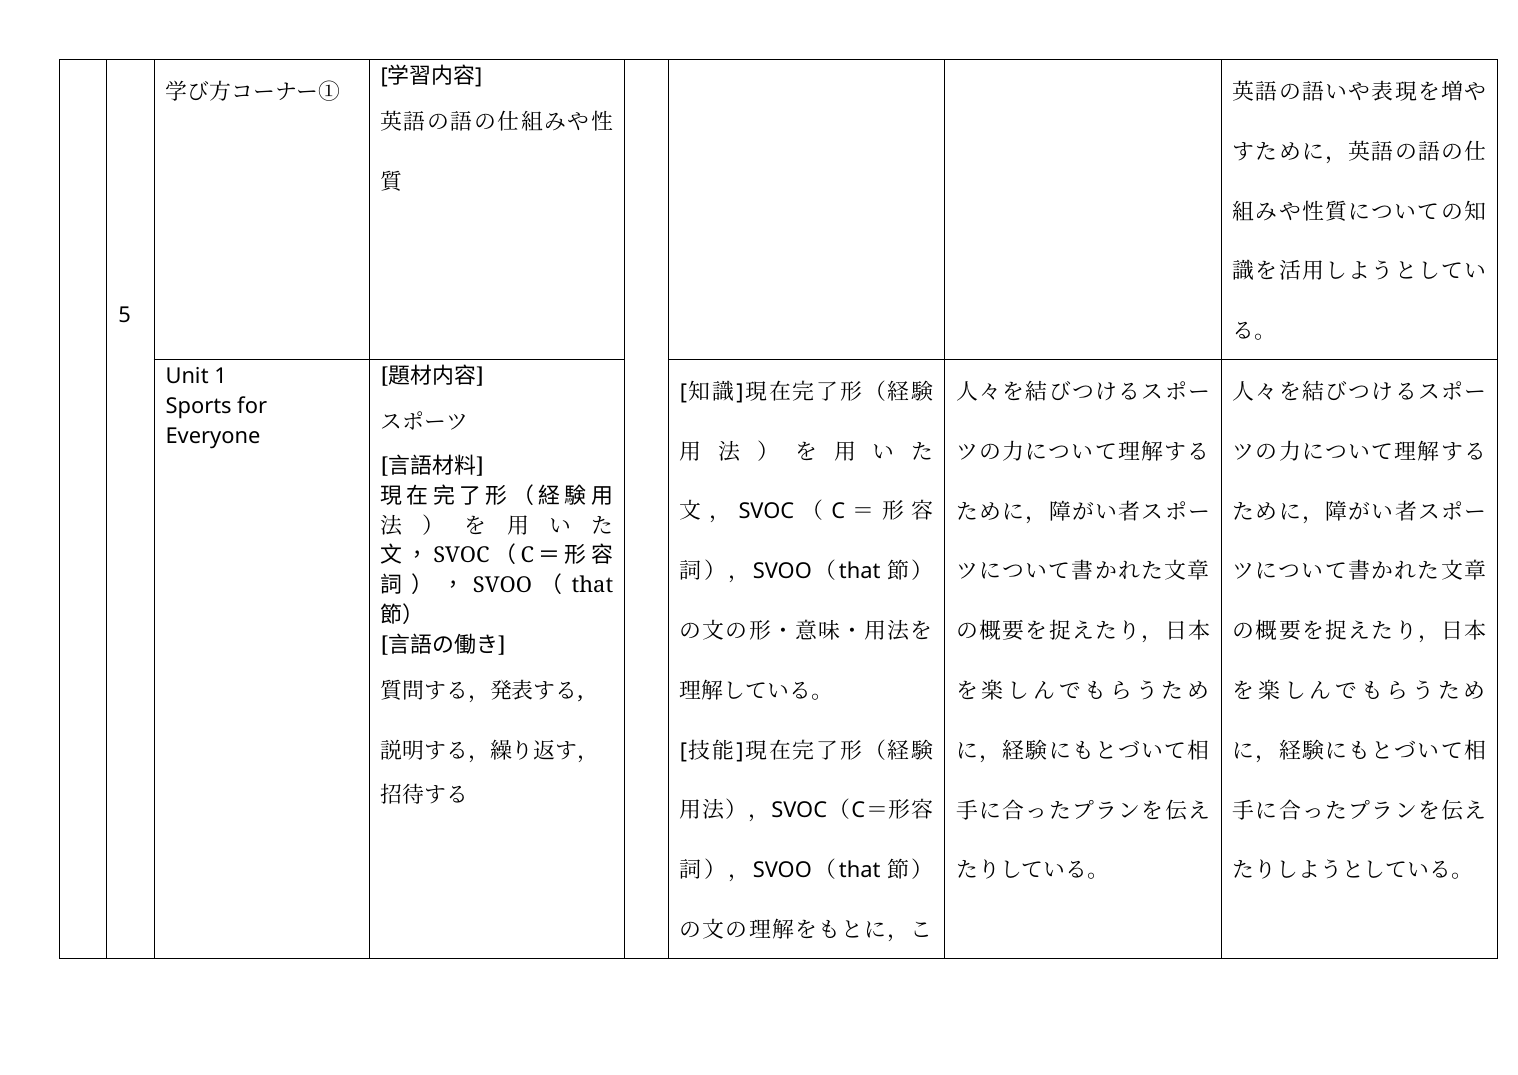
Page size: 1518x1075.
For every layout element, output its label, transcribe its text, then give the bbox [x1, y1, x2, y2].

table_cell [945, 360, 1221, 958]
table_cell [155, 360, 369, 958]
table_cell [1222, 360, 1497, 958]
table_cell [669, 360, 944, 958]
table_cell 英語の語いや表現を増やすために，英語の語の仕組みや性質についての知識を活用しようとしている。 [1222, 60, 1497, 359]
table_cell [370, 360, 624, 958]
table_cell 学び方コーナー① [155, 60, 369, 359]
table_cell [学習内容] 英語の語の仕組みや性質 [370, 60, 624, 359]
table_cell 4 5 6 7 [107, 60, 154, 958]
table_cell 1 [60, 60, 106, 958]
table_cell [669, 60, 944, 359]
table_cell [945, 60, 1221, 359]
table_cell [625, 60, 668, 958]
